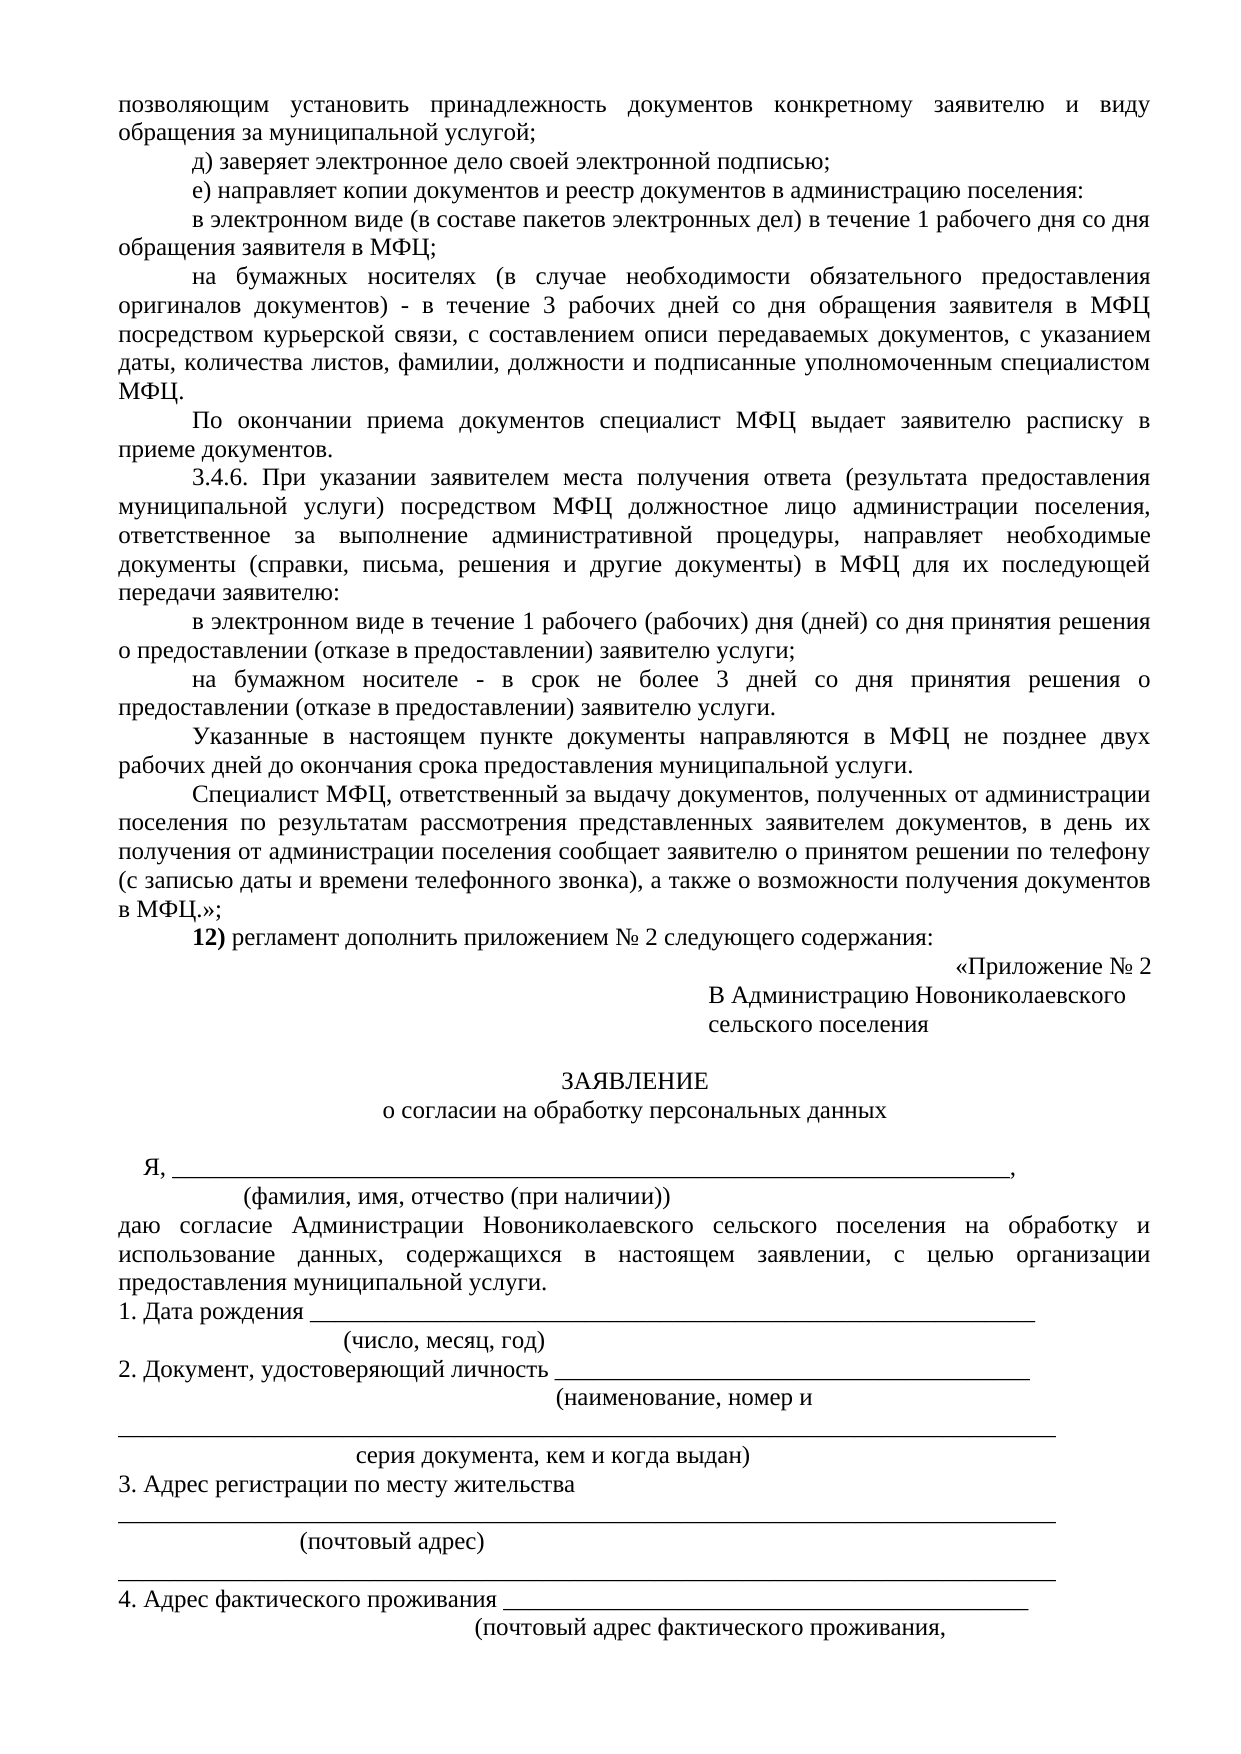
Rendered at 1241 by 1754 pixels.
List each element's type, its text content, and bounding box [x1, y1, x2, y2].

text (число, месяц, год) [118, 1325, 1152, 1354]
text в электронном виде (в составе пакетов электронных дел) в течение 1 рабочего дня со дня обращения заявителя в МФЦ; [118, 204, 1152, 261]
text (почтовый адрес) [118, 1526, 1152, 1555]
text серия документа, кем и когда выдан) [118, 1440, 1152, 1469]
text Специалист МФЦ, ответственный за выдачу документов, полученных от администрации поселения по результатам рассмотрения представленных заявителем документов, в день их получения от администрации поселения сообщает заявителю о принятом решении по телефону (с записью даты и времени телефонного звонка), а также о возможности получения документов в МФЦ.»; [118, 779, 1152, 922]
text сельского поселения [708, 1009, 1152, 1037]
text Указанные в настоящем пункте документы направляются в МФЦ не позднее двух рабочих дней до окончания срока предоставления муниципальной услуги. [118, 721, 1152, 779]
text 3.4.6. При указании заявителем места получения ответа (результата предоставления муниципальной услуги) посредством МФЦ должностное лицо администрации поселения, ответственное за выполнение административной процедуры, направляет необходимые документы (справки, письма, решения и другие документы) в МФЦ для их последующей передачи заявителю: [118, 462, 1152, 606]
text Я, ___________________________________________________________________, [118, 1152, 1152, 1181]
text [118, 1555, 1152, 1584]
text ЗАЯВЛЕНИЕ [118, 1066, 1152, 1095]
text о согласии на обработку персональных данных [118, 1095, 1152, 1124]
text ___________________________________________________________________________ [118, 1497, 1152, 1526]
text 3. Адрес регистрации по месту жительства [118, 1469, 1152, 1497]
text 12) регламент дополнить приложением № 2 следующего содержания: [118, 922, 1152, 951]
text в электронном виде в течение 1 рабочего (рабочих) дня (дней) со дня принятия решения о предоставлении (отказе в предоставлении) заявителю услуги; [118, 606, 1152, 664]
text «Приложение № 2 [118, 951, 1152, 980]
text В Администрацию Новониколаевского [708, 980, 1152, 1009]
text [118, 89, 1152, 146]
text даю согласие Администрации Новониколаевского сельского поселения на обработку и использование данных, содержащихся в настоящем заявлении, с целью организации предоставления муниципальной услуги. [118, 1210, 1152, 1296]
text 2. Документ, удостоверяющий личность ______________________________________ [118, 1354, 1152, 1382]
text 4. Адрес фактического проживания __________________________________________ [118, 1584, 1152, 1612]
text По окончании приема документов специалист МФЦ выдает заявителю расписку в приеме документов. [118, 405, 1152, 462]
text 1. Дата рождения __________________________________________________________ [118, 1296, 1152, 1325]
text на бумажном носителе - в срок не более 3 дней со дня принятия решения о предоставлении (отказе в предоставлении) заявителю услуги. [118, 664, 1152, 721]
text д) заверяет электронное дело своей электронной подписью; [118, 146, 1152, 175]
text (фамилия, имя, отчество (при наличии)) [118, 1181, 1152, 1210]
text (наименование, номер и [118, 1382, 1152, 1411]
text е) направляет копии документов и реестр документов в администрацию поселения: [118, 175, 1152, 204]
text (почтовый адрес фактического проживания, [118, 1612, 1152, 1641]
text ___________________________________________________________________________ [118, 1411, 1152, 1440]
text на бумажных носителях (в случае необходимости обязательного предоставления оригиналов документов) - в течение 3 рабочих дней со дня обращения заявителя в МФЦ посредством курьерской связи, с составлением описи передаваемых документов, с указанием даты, количества листов, фамилии, должности и подписанные уполномоченным специалистом МФЦ. [118, 261, 1152, 405]
